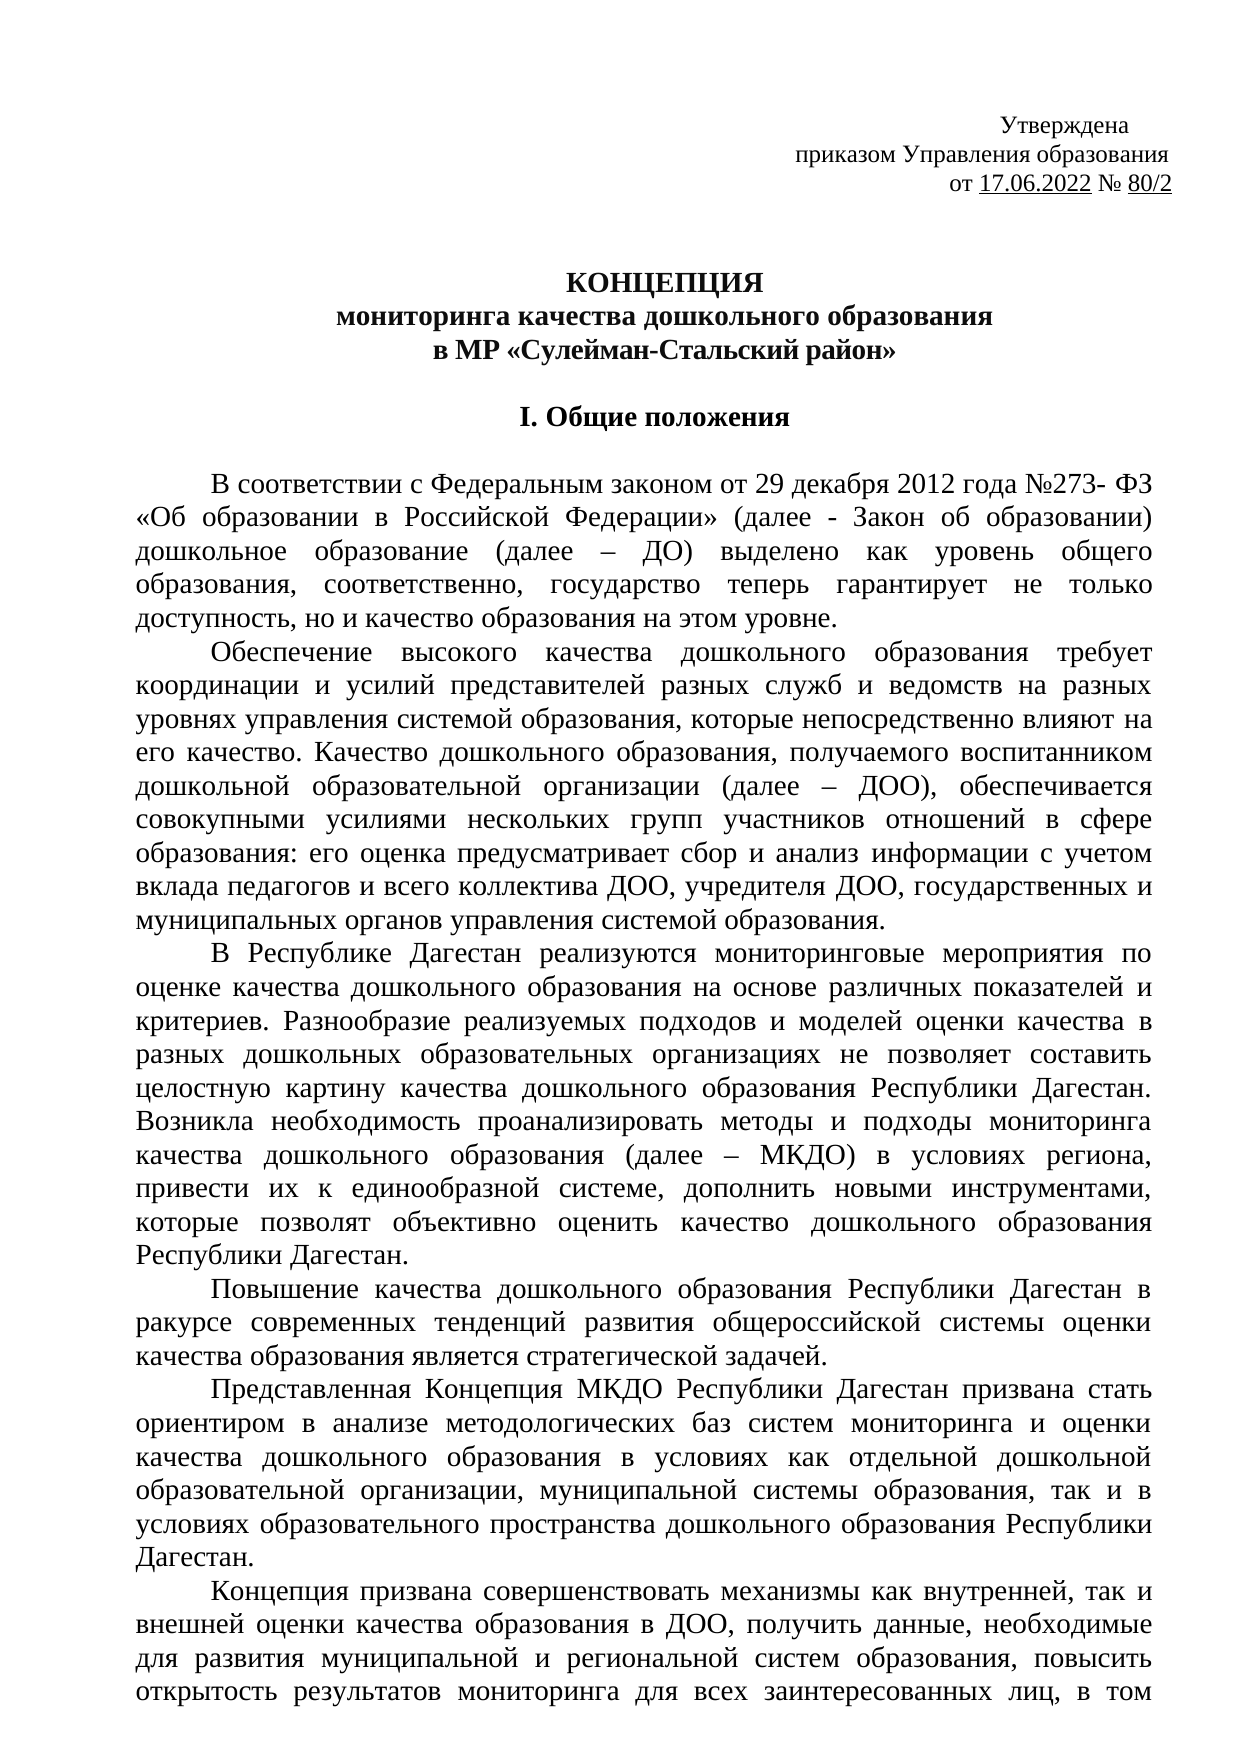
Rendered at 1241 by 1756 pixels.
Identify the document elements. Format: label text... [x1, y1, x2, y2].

subtitle Общие положения [519, 399, 1194, 432]
text от 17.06.2022 № 80/2 [135, 168, 1172, 197]
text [135, 1573, 1152, 1707]
text КОНЦЕПЦИЯ [184, 265, 1145, 298]
text Повышение качества дошкольного образования Республики Дагестан в ракурсе современных тенденций развития общероссийской системы оценки качества образования является стратегической задачей. [135, 1271, 1152, 1372]
text Утверждена [702, 110, 1189, 139]
text мониторинга качества дошкольного образования [141, 298, 1188, 332]
text В соответствии с Федеральным законом от 29 декабря 2012 года №273- ФЗ «Об образовании в Российской Федерации» (далее - Закон об образовании) дошкольное образование (далее – ДО) выделено как уровень общего образования, соответственно, государство теперь гарантирует не только доступность, но и качество образования на этом уровне. [135, 466, 1153, 634]
text в МР «Сулейман-Стальский район» [141, 332, 1188, 365]
text В Республике Дагестан реализуются мониторинговые мероприятия по оценке качества дошкольного образования на основе различных показателей и критериев. Разнообразие реализуемых подходов и моделей оценки качества в разных дошкольных образовательных организациях не позволяет составить целостную картину качества дошкольного образования Республики Дагестан. Возникла необходимость проанализировать методы и подходы мониторинга качества дошкольного образования (далее – МКДО) в условиях региона, привести их к единообразной системе, дополнить новыми инструментами, которые позволят объективно оценить качество дошкольного образования Республики Дагестан. [135, 936, 1152, 1271]
text Обеспечение высокого качества дошкольного образования требует координации и усилий представителей разных служб и ведомств на разных уровнях управления системой образования, которые непосредственно влияют на его качество. Качество дошкольного образования, получаемого воспитанником дошкольной образовательной организации (далее – ДОО), обеспечивается совокупными усилиями нескольких групп участников отношений в сфере образования: его оценка предусматривает сбор и анализ информации с учетом вклада педагогов и всего коллектива ДОО, учредителя ДОО, государственных и муниципальных органов управления системой образования. [135, 634, 1152, 936]
text приказом Управления образования [708, 139, 1172, 168]
text Представленная Концепция МКДО Республики Дагестан призвана стать ориентиром в анализе методологических баз систем мониторинга и оценки качества дошкольного образования в условиях как отдельной дошкольной образовательной организации, муниципальной системы образования, так и в условиях образовательного пространства дошкольного образования Республики Дагестан. [135, 1372, 1152, 1573]
